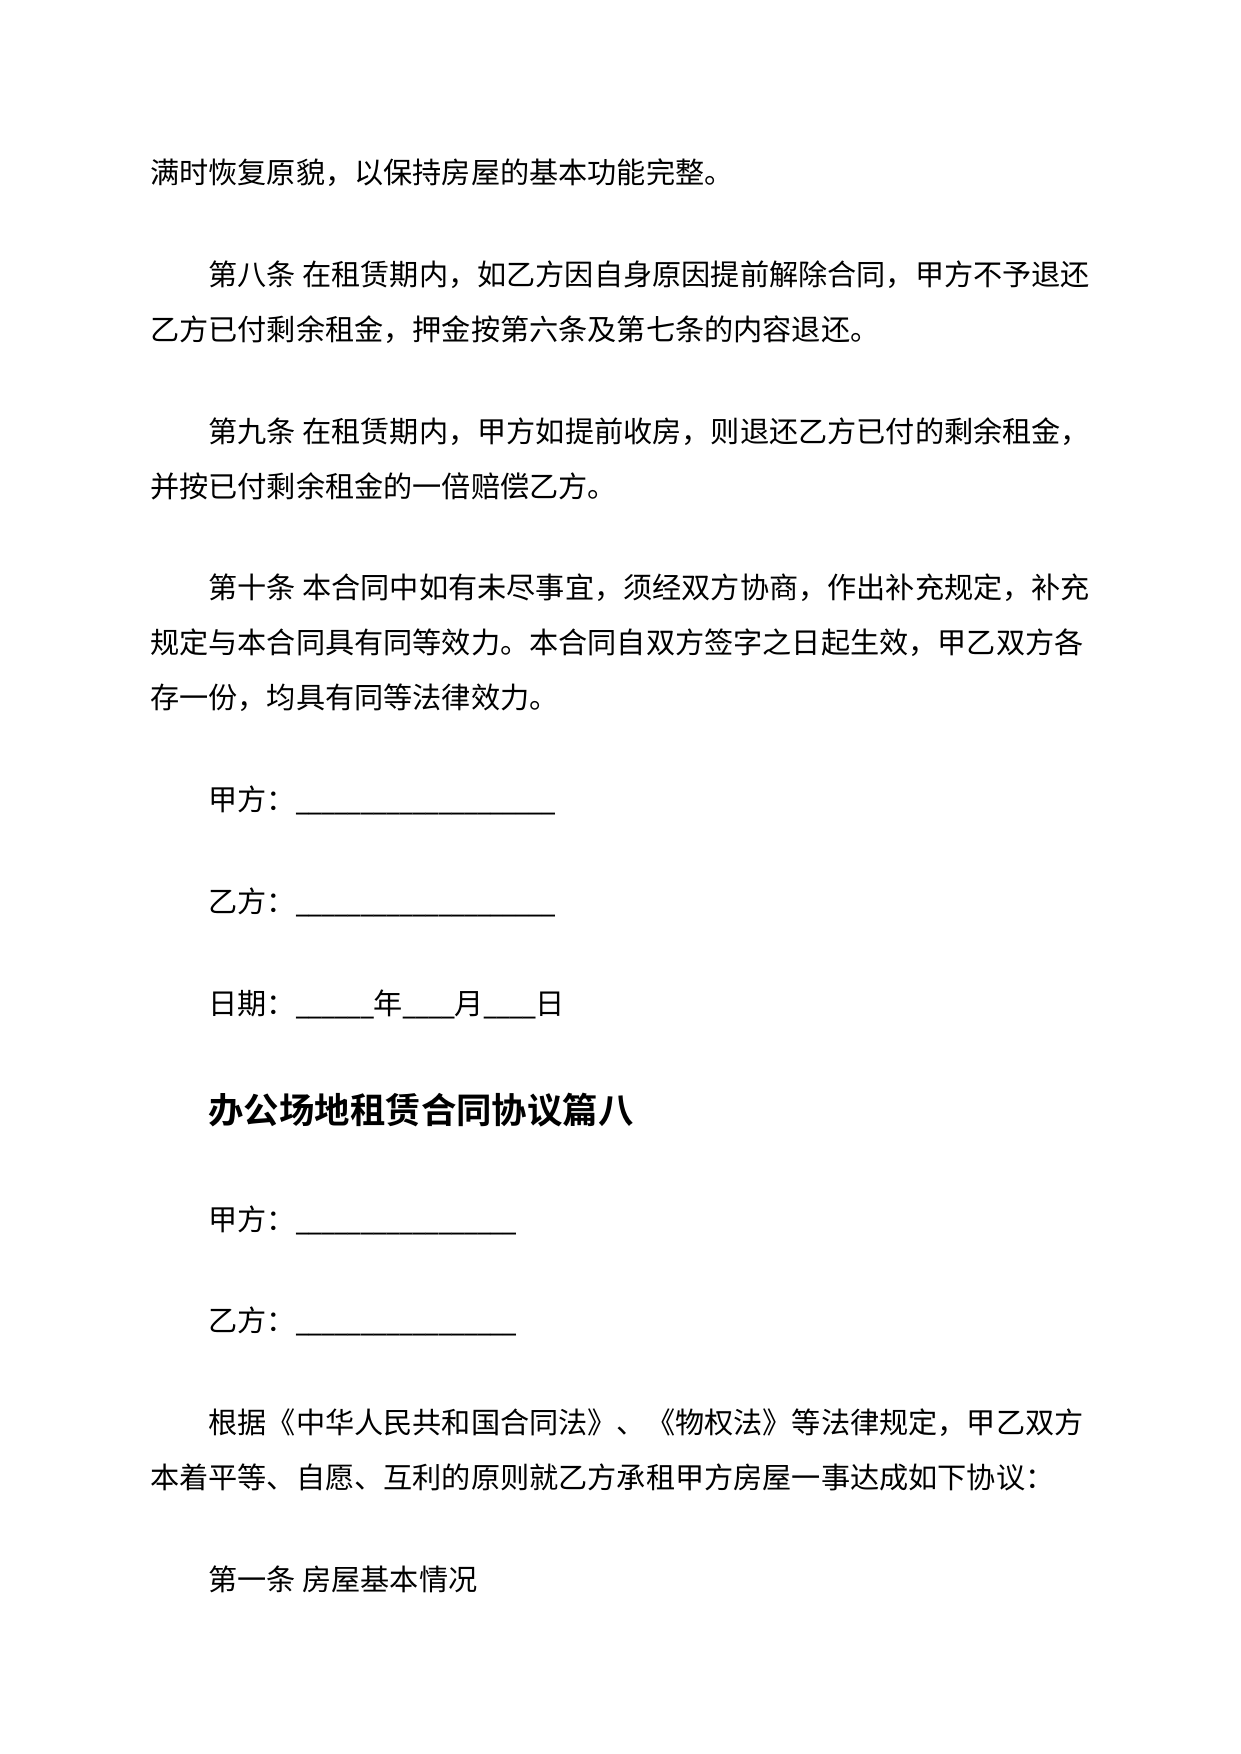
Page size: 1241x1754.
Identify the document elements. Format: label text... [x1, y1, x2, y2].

text 根据《中华人民共和国合同法》、《物权法》等法律规定，甲乙双方本着平等、自愿、互利的原则就乙方承租甲方房屋一事达成如下协议： [150, 1400, 1090, 1497]
text 第一条 房屋基本情况 [150, 1557, 1090, 1599]
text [150, 150, 1090, 192]
text 日期：______年____月____日 [150, 981, 1090, 1023]
text 乙方：____________________ [150, 879, 1090, 921]
text 甲方：_________________ [150, 1196, 1090, 1238]
text 甲方：____________________ [150, 777, 1090, 819]
text 乙方：_________________ [150, 1298, 1090, 1340]
text 第八条 在租赁期内，如乙方因自身原因提前解除合同，甲方不予退还乙方已付剩余租金，押金按第六条及第七条的内容退还。 [150, 252, 1090, 349]
text 第九条 在租赁期内，甲方如提前收房，则退还乙方已付的剩余租金，并按已付剩余租金的一倍赔偿乙方。 [150, 408, 1090, 506]
text 第十条 本合同中如有未尽事宜，须经双方协商，作出补充规定，补充规定与本合同具有同等效力。本合同自双方签字之日起生效，甲乙双方各存一份，均具有同等法律效力。 [150, 565, 1090, 717]
text 办公场地租赁合同协议篇八 [150, 1083, 1090, 1134]
